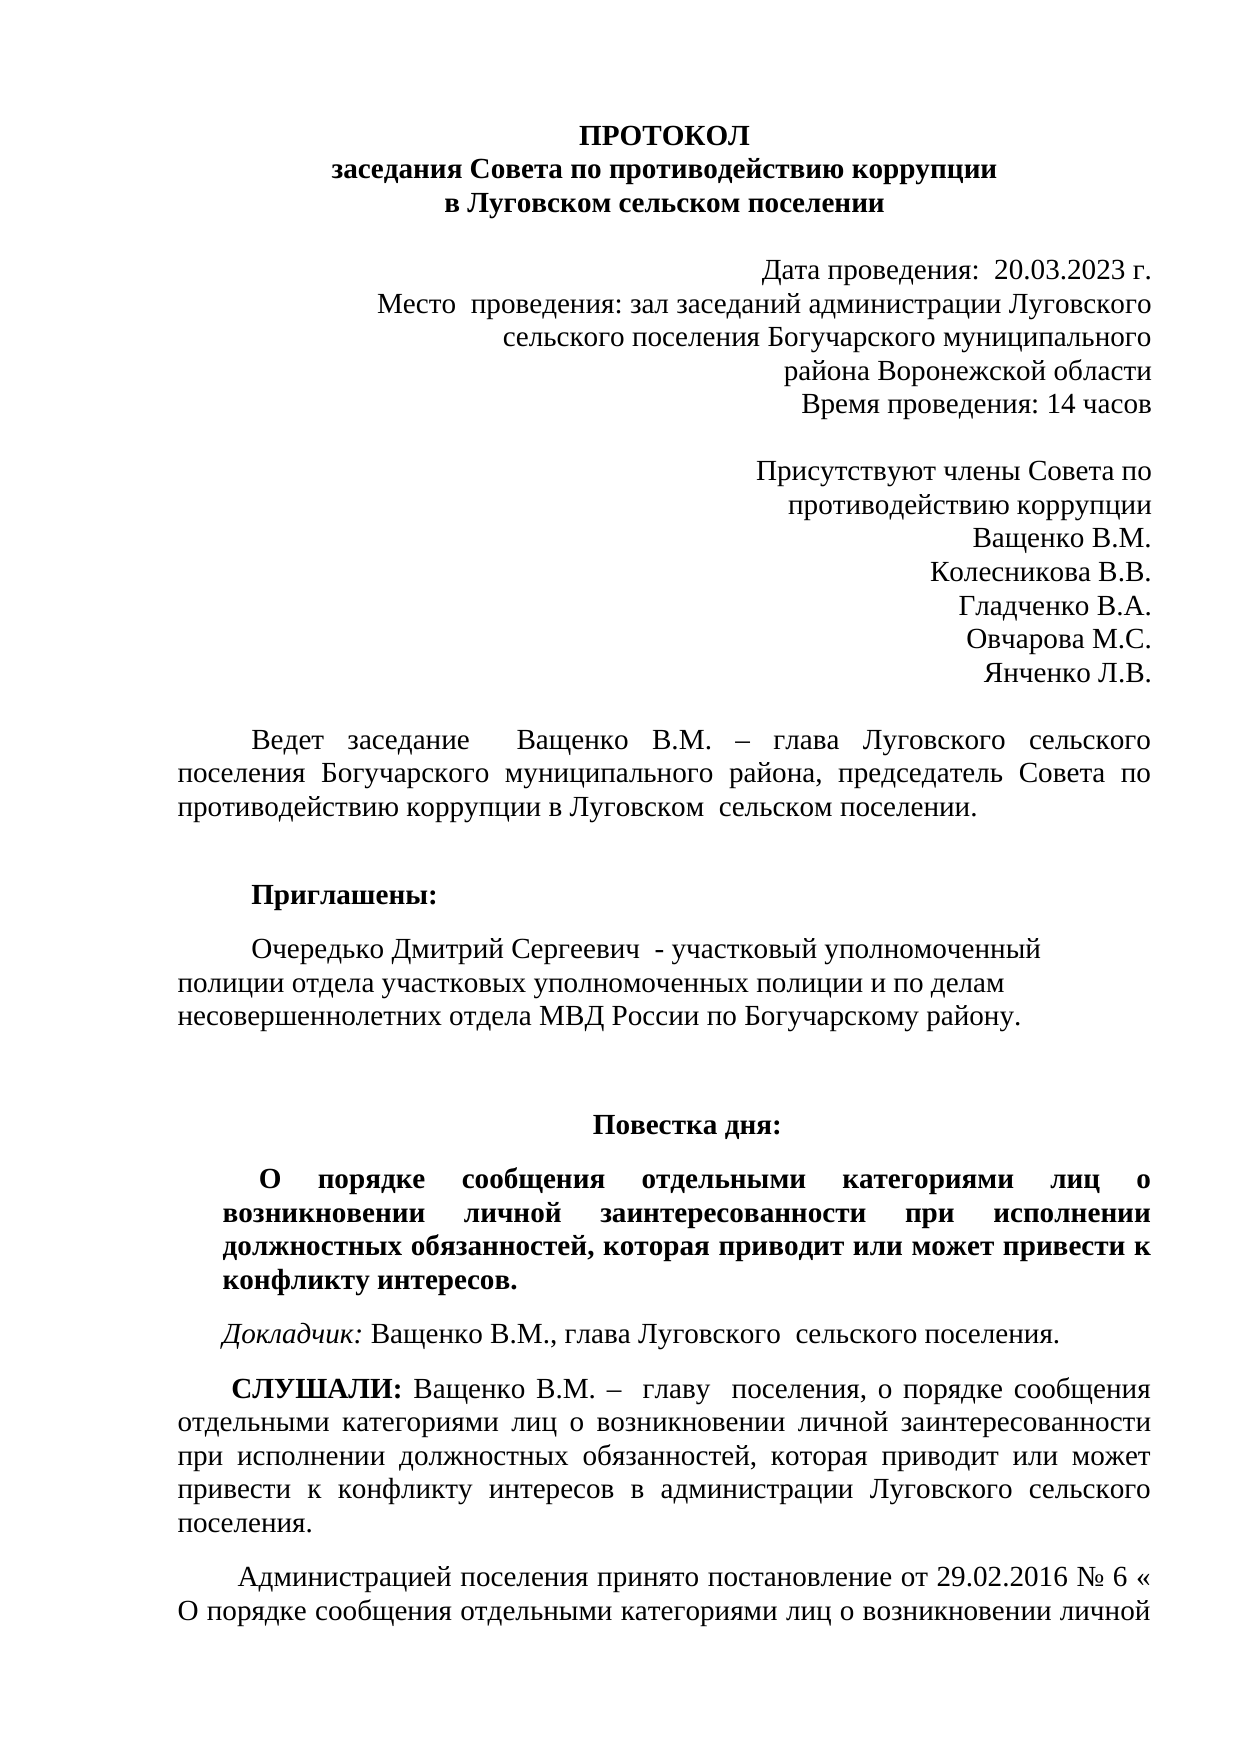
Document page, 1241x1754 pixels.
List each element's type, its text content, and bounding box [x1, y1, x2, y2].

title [177, 1559, 1152, 1626]
text О порядке сообщения отдельными категориями лиц о возникновении личной заинтересованности при исполнении должностных обязанностей, которая приводит или может привести к конфликту интересов. [222, 1161, 1152, 1296]
text Дата проведения: 20.03.2023 г. [177, 252, 1152, 286]
text Повестка дня: [222, 1107, 1152, 1141]
text Приглашены: [177, 877, 1152, 910]
text Овчарова М.С. [177, 621, 1152, 655]
text Ващенко В.М. [177, 521, 1152, 554]
text Очередько Дмитрий Сергеевич - участковый уполномоченный полиции отдела участковых уполномоченных полиции и по делам несовершеннолетних отдела МВД России по Богучарскому району. [177, 931, 1152, 1032]
text Время проведения: 14 часов [177, 386, 1152, 420]
text СЛУШАЛИ: Ващенко В.М. – главу поселения, о порядке сообщения отдельными категориями лиц о возникновении личной заинтересованности при исполнении должностных обязанностей, которая приводит или может привести к конфликту интересов в администрации Луговского сельского поселения. [177, 1371, 1152, 1538]
text Место проведения: зал заседаний администрации Луговского [177, 286, 1152, 319]
text сельского поселения Богучарского муниципального района Воронежской области [177, 319, 1152, 386]
text Янченко Л.В. [177, 655, 1152, 688]
text заседания Совета по противодействию коррупции [177, 152, 1152, 185]
text противодействию коррупции [177, 487, 1152, 521]
text в Луговском сельском поселении [177, 185, 1152, 219]
text Ведет заседание Ващенко В.М. – глава Луговского сельского поселения Богучарского муниципального района, председатель Совета по противодействию коррупции в Луговском сельском поселении. [177, 722, 1152, 822]
text Гладченко В.А. [177, 588, 1152, 621]
text ПРОТОКОЛ [177, 118, 1152, 152]
text Колесникова В.В. [177, 554, 1152, 588]
text Докладчик: Ващенко В.М., глава Луговского сельского поселения. [222, 1316, 1152, 1350]
text Присутствуют члены Совета по [177, 453, 1152, 487]
